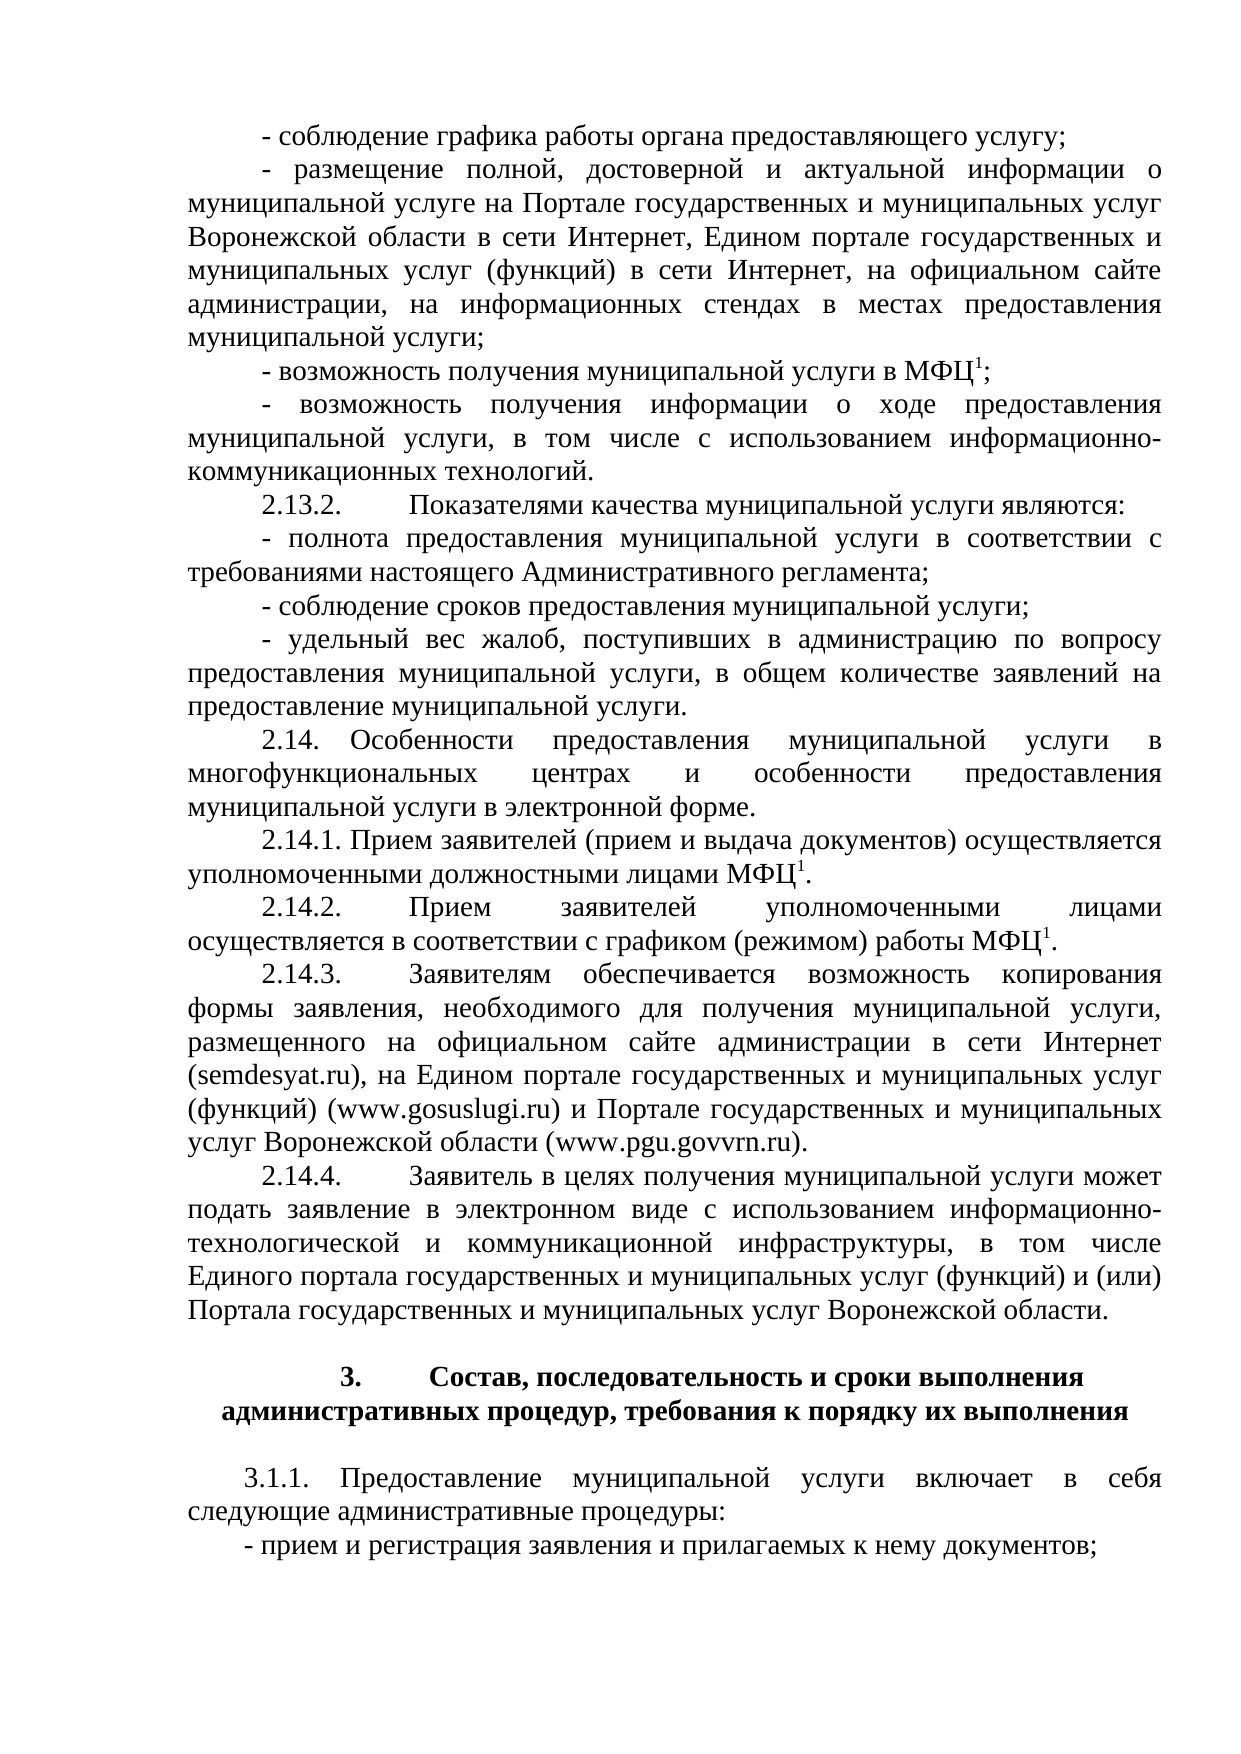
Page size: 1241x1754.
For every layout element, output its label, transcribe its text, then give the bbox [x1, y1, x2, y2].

text - размещение полной, достоверной и актуальной информации о муниципальной услуге на Портале государственных и муниципальных услуг Воронежской области в сети Интернет, Едином портале государственных и муниципальных услуг (функций) в сети Интернет, на официальном сайте администрации, на информационных стендах в местах предоставления муниципальной услуги; [187, 152, 1163, 353]
text - прием и регистрация заявления и прилагаемых к нему документов; [187, 1527, 1163, 1560]
text - удельный вес жалоб, поступивших в администрацию по вопросу предоставления муниципальной услуги, в общем количестве заявлений на предоставление муниципальной услуги. [187, 621, 1163, 722]
list Прием заявителей уполномоченными лицами осуществляется в соответствии с графиком (режимом) работы МФЦ1. [187, 889, 1163, 957]
text - соблюдение графика работы органа предоставляющего услугу; [187, 118, 1163, 152]
text - возможность получения муниципальной услуги в МФЦ1; [187, 353, 1163, 386]
text 3.1.1. Предоставление муниципальной услуги включает в себя следующие административные процедуры: [187, 1460, 1163, 1527]
list Прием заявителей (прием и выдача документов) осуществляется уполномоченными должностными лицами МФЦ1. [187, 822, 1163, 889]
list Особенности предоставления муниципальной услуги в многофункциональных центрах и особенности предоставления муниципальной услуги в электронной форме. [187, 722, 1163, 822]
text - полнота предоставления муниципальной услуги в соответствии с требованиями настоящего Административного регламента; [187, 521, 1163, 588]
list Cостав, последовательность и сроки выполнения административных процедур, требования к порядку их выполнения [187, 1359, 1163, 1426]
list Заявитель в целях получения муниципальной услуги может подать заявление в электронном виде с использованием информационно-технологической и коммуникационной инфраструктуры, в том числе Единого портала государственных и муниципальных услуг (функций) и (или) Портала государственных и муниципальных услуг Воронежской области. [187, 1158, 1163, 1326]
text - соблюдение сроков предоставления муниципальной услуги; [187, 588, 1163, 621]
list Показателями качества муниципальной услуги являются: [187, 487, 1163, 521]
text - возможность получения информации о ходе предоставления муниципальной услуги, в том числе с использованием информационно-коммуникационных технологий. [187, 386, 1163, 487]
list Заявителям обеспечивается возможность копирования формы заявления, необходимого для получения муниципальной услуги, размещенного на официальном сайте администрации в сети Интернет (semdesyat.ru), на Едином портале государственных и муниципальных услуг (функций) (www.gosuslugi.ru) и Портале государственных и муниципальных услуг Воронежской области (www.pgu.govvrn.ru). [187, 957, 1163, 1158]
